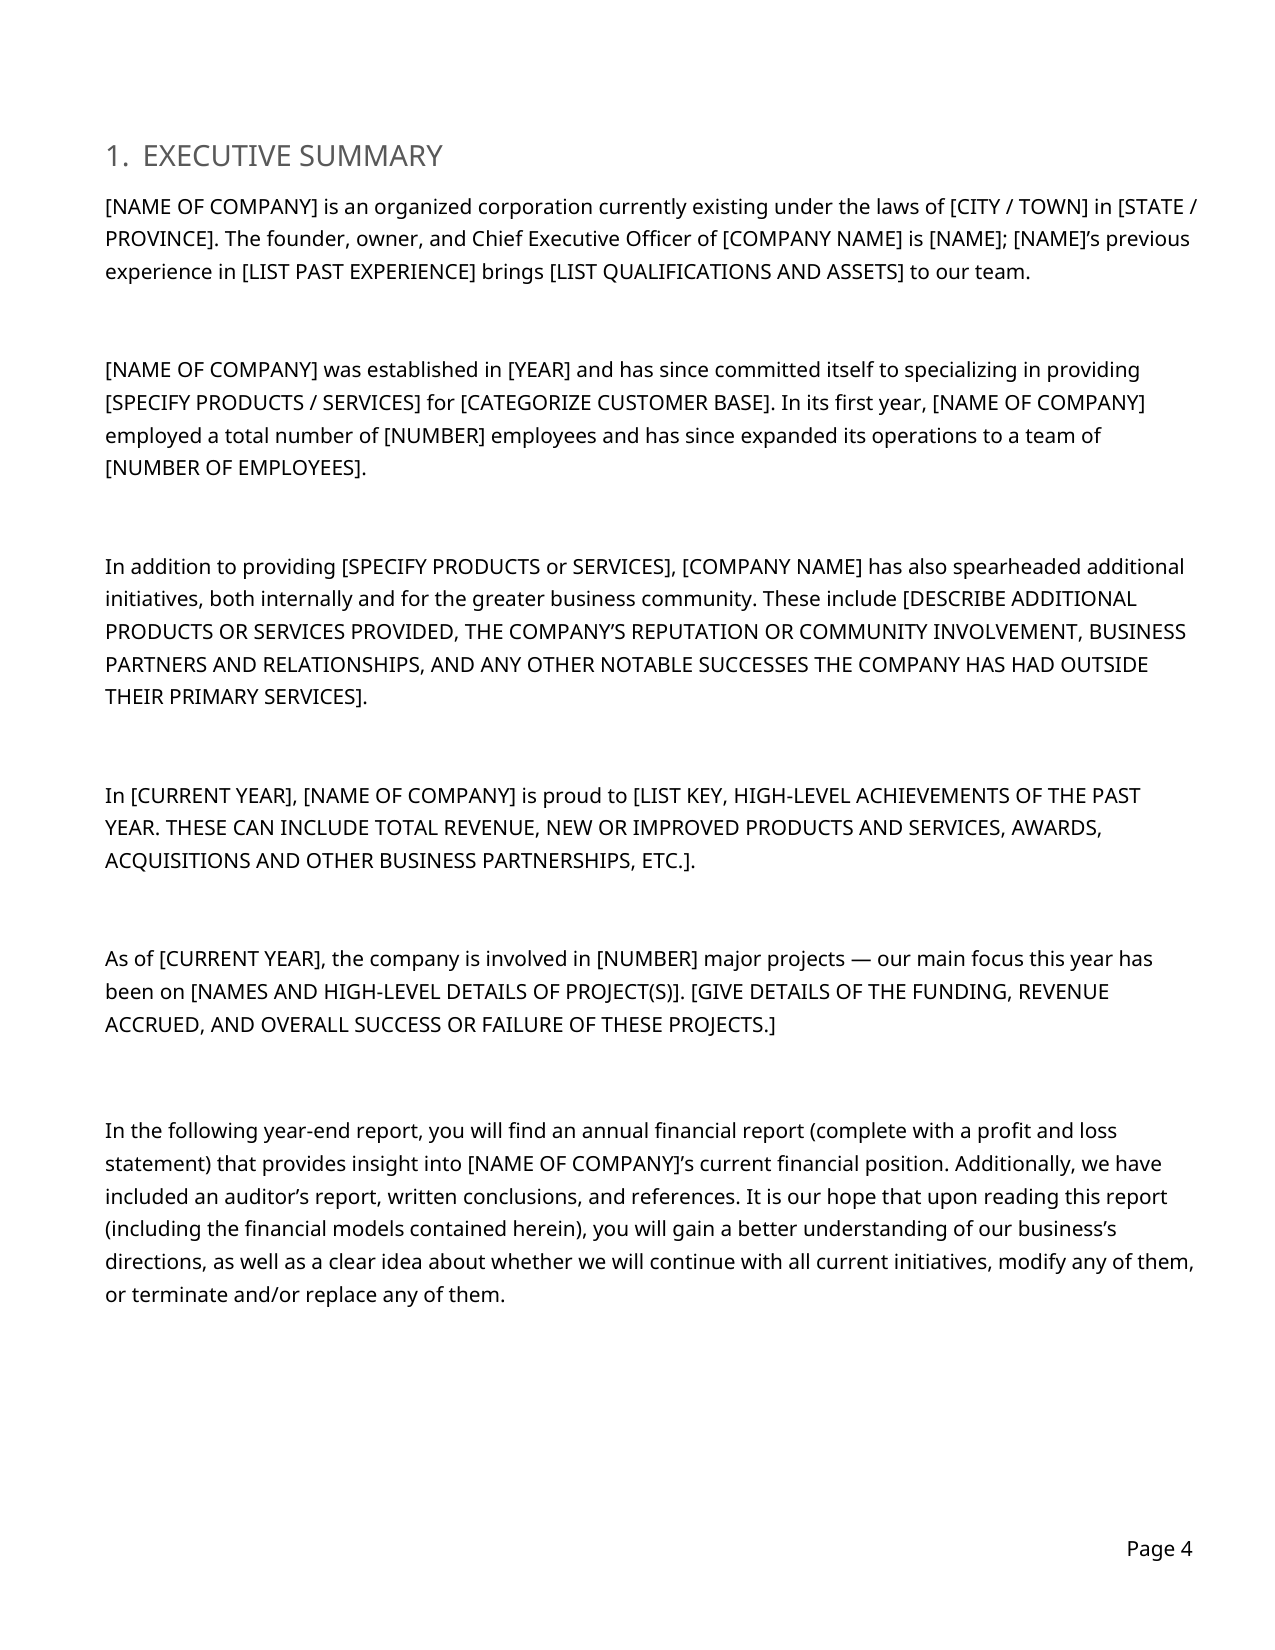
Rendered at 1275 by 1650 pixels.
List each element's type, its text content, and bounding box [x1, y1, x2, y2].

text [NAME OF COMPANY] was established in [YEAR] and has since committed itself to specializing in providing [SPECIFY PRODUCTS / SERVICES] for [CATEGORIZE CUSTOMER BASE]. In its first year, [NAME OF COMPANY] employed a total number of [NUMBER] employees and has since expanded its operations to a team of [NUMBER OF EMPLOYEES]. [105, 356, 1200, 482]
text [NAME OF COMPANY] is an organized corporation currently existing under the laws of [CITY / TOWN] in [STATE / PROVINCE]. The founder, owner, and Chief Executive Officer of [COMPANY NAME] is [NAME]; [NAME]’s previous experience in [LIST PAST EXPERIENCE] brings [LIST QUALIFICATIONS AND ASSETS] to our team. [105, 192, 1200, 285]
text In [CURRENT YEAR], [NAME OF COMPANY] is proud to [LIST KEY, HIGH-LEVEL ACHIEVEMENTS OF THE PAST YEAR. THESE CAN INCLUDE TOTAL REVENUE, NEW OR IMPROVED PRODUCTS AND SERVICES, AWARDS, ACQUISITIONS AND OTHER BUSINESS PARTNERSHIPS, ETC.]. [105, 781, 1200, 874]
text As of [CURRENT YEAR], the company is involved in [NUMBER] major projects — our main focus this year has been on [NAMES AND HIGH-LEVEL DETAILS OF PROJECT(S)]. [GIVE DETAILS OF THE FUNDING, REVENUE ACCRUED, AND OVERALL SUCCESS OR FAILURE OF THESE PROJECTS.] [105, 944, 1200, 1038]
subtitle EXECUTIVE SUMMARY [105, 135, 1200, 175]
text In the following year-end report, you will find an annual financial report (complete with a profit and loss statement) that provides insight into [NAME OF COMPANY]’s current financial position. Additionally, we have included an auditor’s report, written conclusions, and references. It is our hope that upon reading this report (including the financial models contained herein), you will gain a better understanding of our business’s directions, as well as a clear idea about whether we will continue with all current initiatives, modify any of them, or terminate and/or replace any of them. [105, 1117, 1200, 1308]
text In addition to providing [SPECIFY PRODUCTS or SERVICES], [COMPANY NAME] has also spearheaded additional initiatives, both internally and for the greater business community. These include [DESCRIBE ADDITIONAL PRODUCTS OR SERVICES PROVIDED, THE COMPANY’S REPUTATION OR COMMUNITY INVOLVEMENT, BUSINESS PARTNERS AND RELATIONSHIPS, AND ANY OTHER NOTABLE SUCCESSES THE COMPANY HAS HAD OUTSIDE THEIR PRIMARY SERVICES]. [105, 552, 1200, 711]
